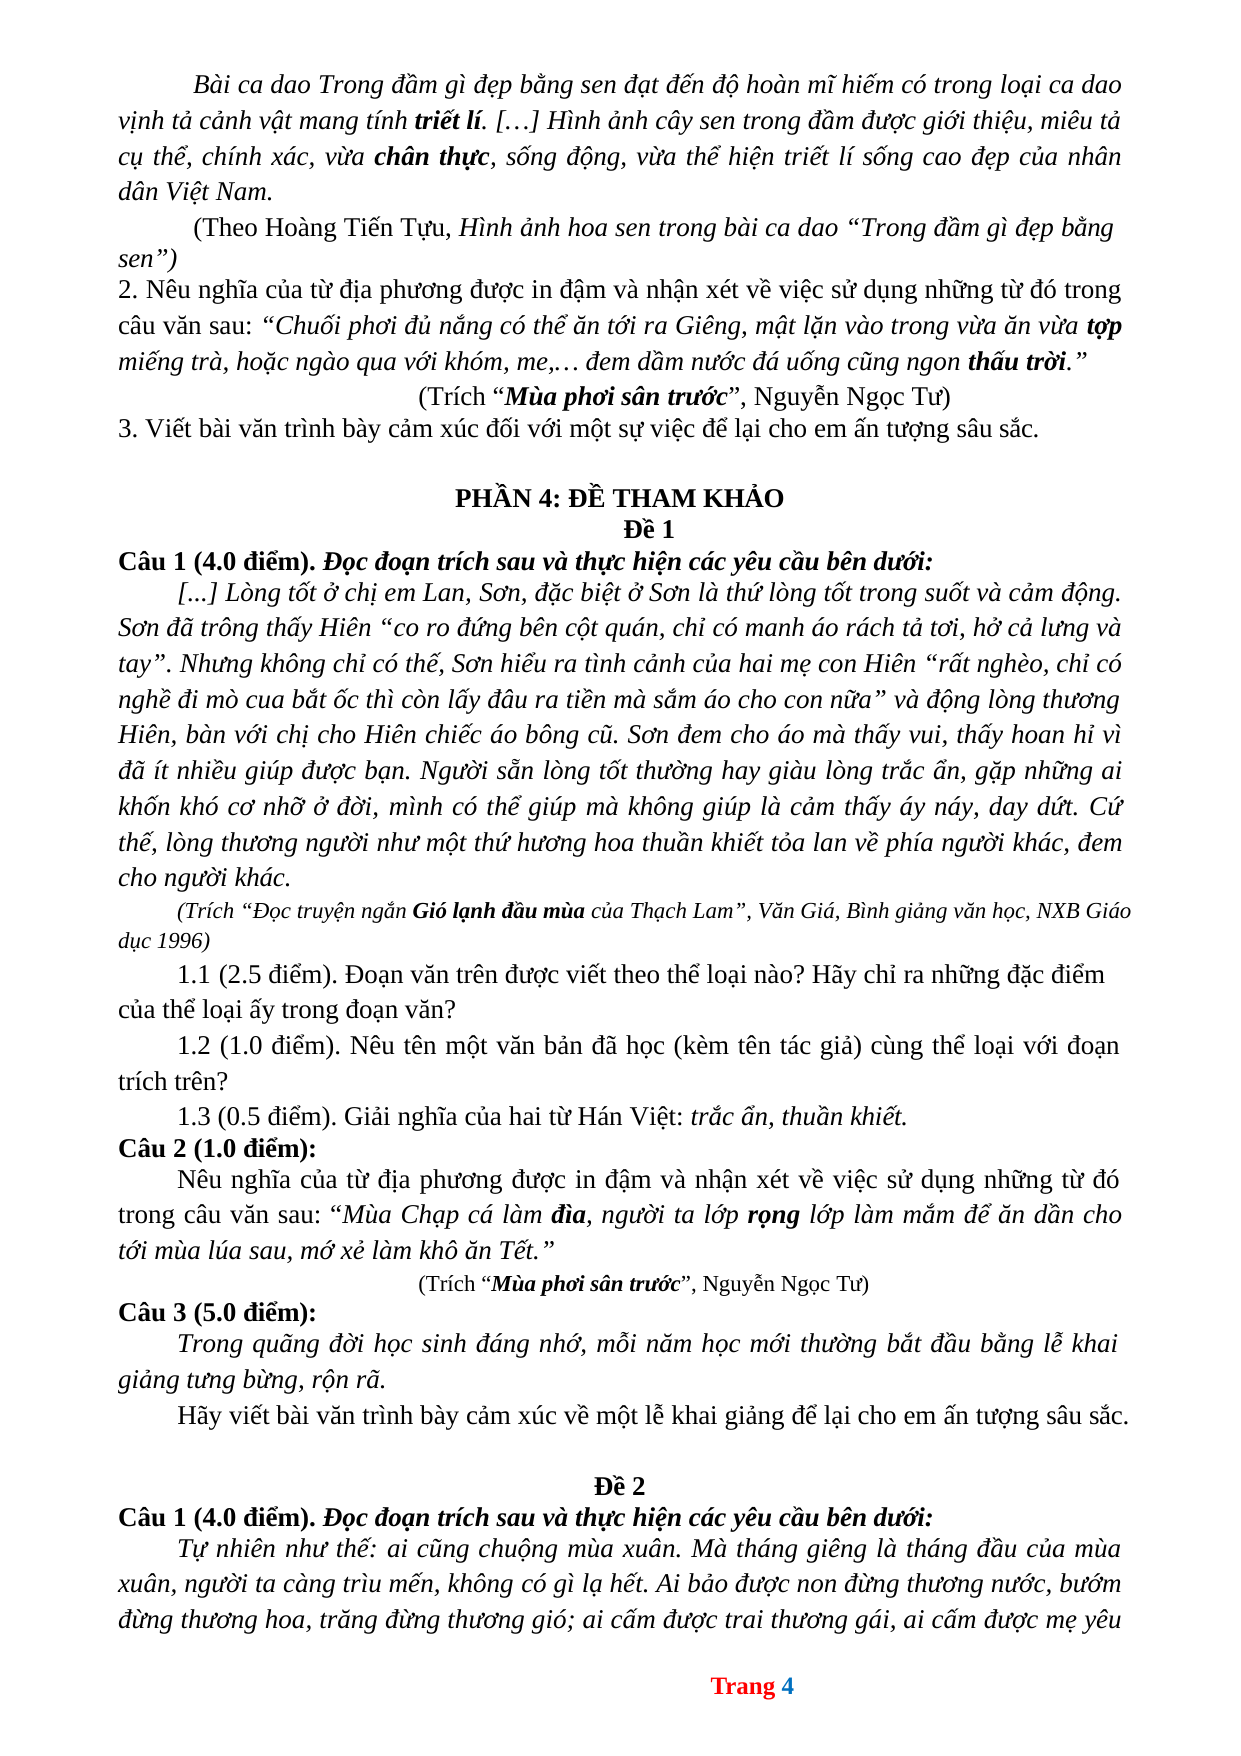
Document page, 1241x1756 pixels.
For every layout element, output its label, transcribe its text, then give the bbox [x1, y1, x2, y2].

text Nêu nghĩa của từ địa phương được in đậm và nhận xét về việc sử dụng những từ đó trong câu văn sau: “Mùa Chạp cá làm đìa, người ta lớp rọng lớp làm mắm để ăn dần cho tới mùa lúa sau, mớ xẻ làm khô ăn Tết.” [118, 1163, 1122, 1265]
subtitle Đề 1 [330, 513, 968, 544]
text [118, 1532, 1122, 1634]
text (Trích “Mùa phơi sân trước”, Nguyễn Ngọc Tư) [418, 1270, 1134, 1296]
list Nêu nghĩa của từ địa phương được in đậm và nhận xét về việc sử dụng những từ đó trong câu văn sau: “Chuối phơi đủ nắng có thể ăn tới ra Giêng, mật lặn vào trong vừa ăn vừa tợp miếng trà, hoặc ngào qua với khóm, me,… đem dầm nước đá uống cũng ngon thấu trời.” [118, 273, 1122, 376]
text Bài ca dao Trong đầm gì đẹp bằng sen đạt đến độ hoàn mĩ hiếm có trong loại ca dao vịnh tả cảnh vật mang tính triết lí. […] Hình ảnh cây sen trong đầm được giới thiệu, miêu tả cụ thể, chính xác, vừa chân thực, sống động, vừa thể hiện triết lí sống cao đẹp của nhân dân Việt Nam. [118, 68, 1122, 207]
text sen”) [118, 242, 1134, 273]
text (Trích “Đọc truyện ngắn Gió lạnh đầu mùa của Thạch Lam”, Văn Giá, Bình giảng văn học, NXB Giáo dục 1996) [118, 897, 1134, 954]
list (1.0 điểm). Nêu tên một văn bản đã học (kèm tên tác giả) cùng thể loại với đoạn trích trên? [118, 1029, 1122, 1096]
text [...] Lòng tốt ở chị em Lan, Sơn, đặc biệt ở Sơn là thứ lòng tốt trong suốt và cảm động. Sơn đã trông thấy Hiên “co ro đứng bên cột quán, chỉ có manh áo rách tả tơi, hở cả lưng và tay”. Nhưng không chỉ có thế, Sơn hiểu ra tình cảnh của hai mẹ con Hiên “rất nghèo, chỉ có nghề đi mò cua bắt ốc thì còn lấy đâu ra tiền mà sắm áo cho con nữa” và động lòng thương Hiên, bàn với chị cho Hiên chiếc áo bông cũ. Sơn đem cho áo mà thấy vui, thấy hoan hỉ vì đã ít nhiều giúp được bạn. Người sẵn lòng tốt thường hay giàu lòng trắc ẩn, gặp những ai khốn khó cơ nhỡ ở đời, mình có thể giúp mà không giúp là cảm thấy áy náy, day dứt. Cứ thế, lòng thương người như một thứ hương hoa thuần khiết tỏa lan về phía người khác, đem cho người khác. [118, 576, 1123, 893]
subtitle Đề 2 [330, 1469, 909, 1501]
text Câu 1 (4.0 điểm). Đọc đoạn trích sau và thực hiện các yêu cầu bên dưới: [118, 1501, 1134, 1532]
text (Trích “Mùa phơi sân trước”, Nguyễn Ngọc Tư) [418, 381, 1134, 412]
subtitle PHẦN 4: ĐỀ THAM KHẢO [330, 482, 909, 513]
list (2.5 điểm). Đoạn văn trên được viết theo thể loại nào? Hãy chỉ ra những đặc điểm của thể loại ấy trong đoạn văn? [118, 958, 1122, 1024]
text Câu 1 (4.0 điểm). Đọc đoạn trích sau và thực hiện các yêu cầu bên dưới: [118, 544, 1134, 576]
list (0.5 điểm). Giải nghĩa của hai từ Hán Việt: trắc ẩn, thuần khiết. [177, 1101, 1134, 1132]
list Viết bài văn trình bày cảm xúc đối với một sự việc để lại cho em ấn tượng sâu sắc. [118, 412, 1134, 443]
text Trong quãng đời học sinh đáng nhớ, mỗi năm học mới thường bắt đầu bằng lễ khai giảng tưng bừng, rộn rã. [118, 1327, 1134, 1394]
text Hãy viết bài văn trình bày cảm xúc về một lễ khai giảng để lại cho em ấn tượng sâu sắc. [177, 1399, 1134, 1430]
text (Theo Hoàng Tiến Tựu, Hình ảnh hoa sen trong bài ca dao “Trong đầm gì đẹp bằng [193, 211, 1134, 242]
subtitle Câu 3 (5.0 điểm): [118, 1296, 1134, 1327]
subtitle Câu 2 (1.0 điểm): [118, 1132, 1134, 1163]
